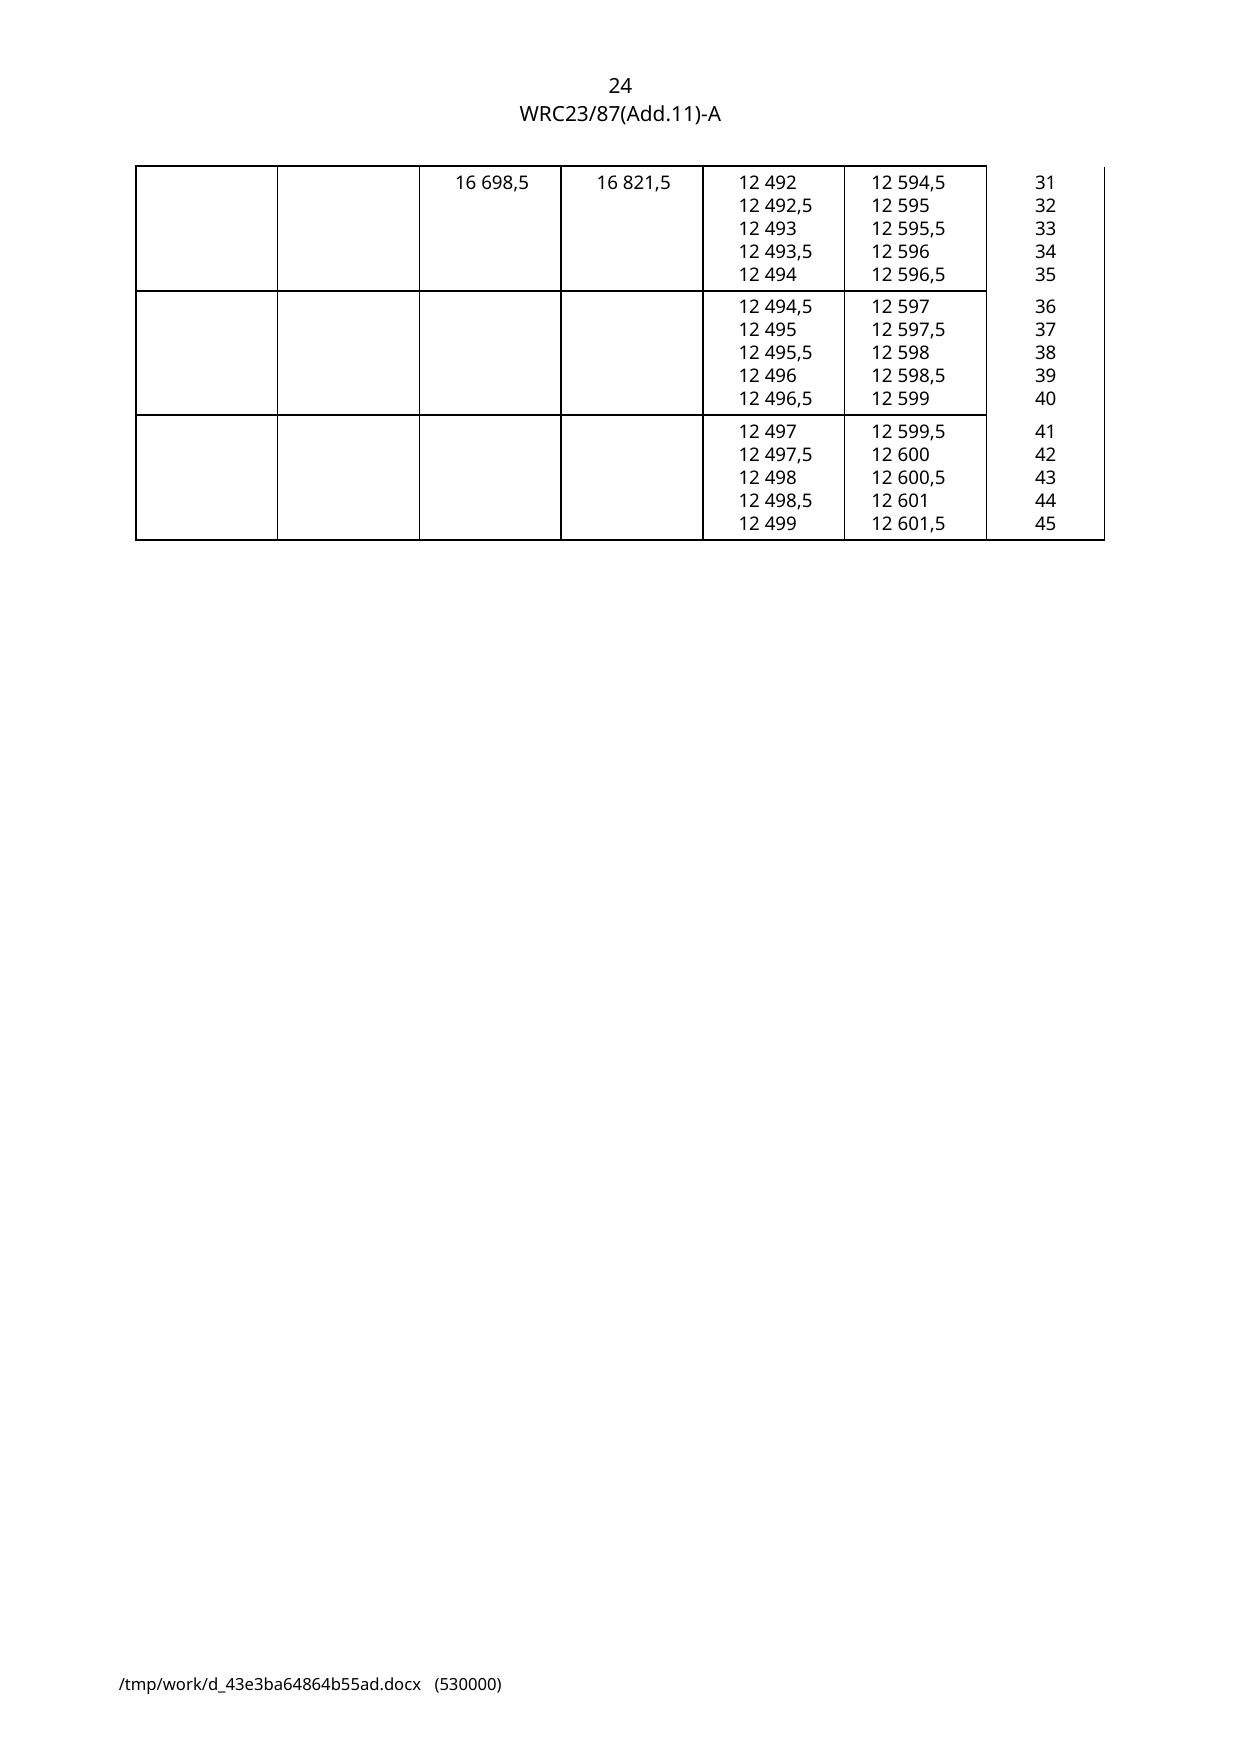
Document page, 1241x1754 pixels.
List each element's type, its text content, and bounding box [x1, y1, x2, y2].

table_cell 12 594,5 12 595 12 595,5 12 596 12 596,5 [845, 167, 986, 290]
table_cell [137, 167, 277, 290]
table_cell [137, 292, 277, 414]
table_cell 16 698,5 [420, 167, 560, 290]
table_cell [278, 292, 419, 414]
table_cell 12 492 12 492,5 12 493 12 493,5 12 494 [704, 167, 844, 290]
table_cell [420, 292, 560, 414]
table_cell [278, 167, 419, 290]
table_cell 12 597 12 597,5 12 598 12 598,5 12 599 [845, 292, 986, 414]
table_cell [562, 416, 702, 539]
table_cell 36 37 38 39 40 [987, 290, 1104, 414]
table_cell 41 42 43 44 45 [987, 414, 1104, 539]
table_cell 31 32 33 34 35 [987, 165, 1104, 290]
table_cell 12 494,5 12 495 12 495,5 12 496 12 496,5 [704, 292, 844, 414]
table_cell [278, 416, 419, 539]
table_cell 12 599,5 12 600 12 600,5 12 601 12 601,5 [845, 416, 986, 539]
table_cell [420, 416, 560, 539]
table_cell [562, 292, 702, 414]
table_cell [137, 416, 277, 539]
table_cell 12 497 12 497,5 12 498 12 498,5 12 499 [704, 416, 844, 539]
table_cell 16 821,5 [562, 167, 702, 290]
